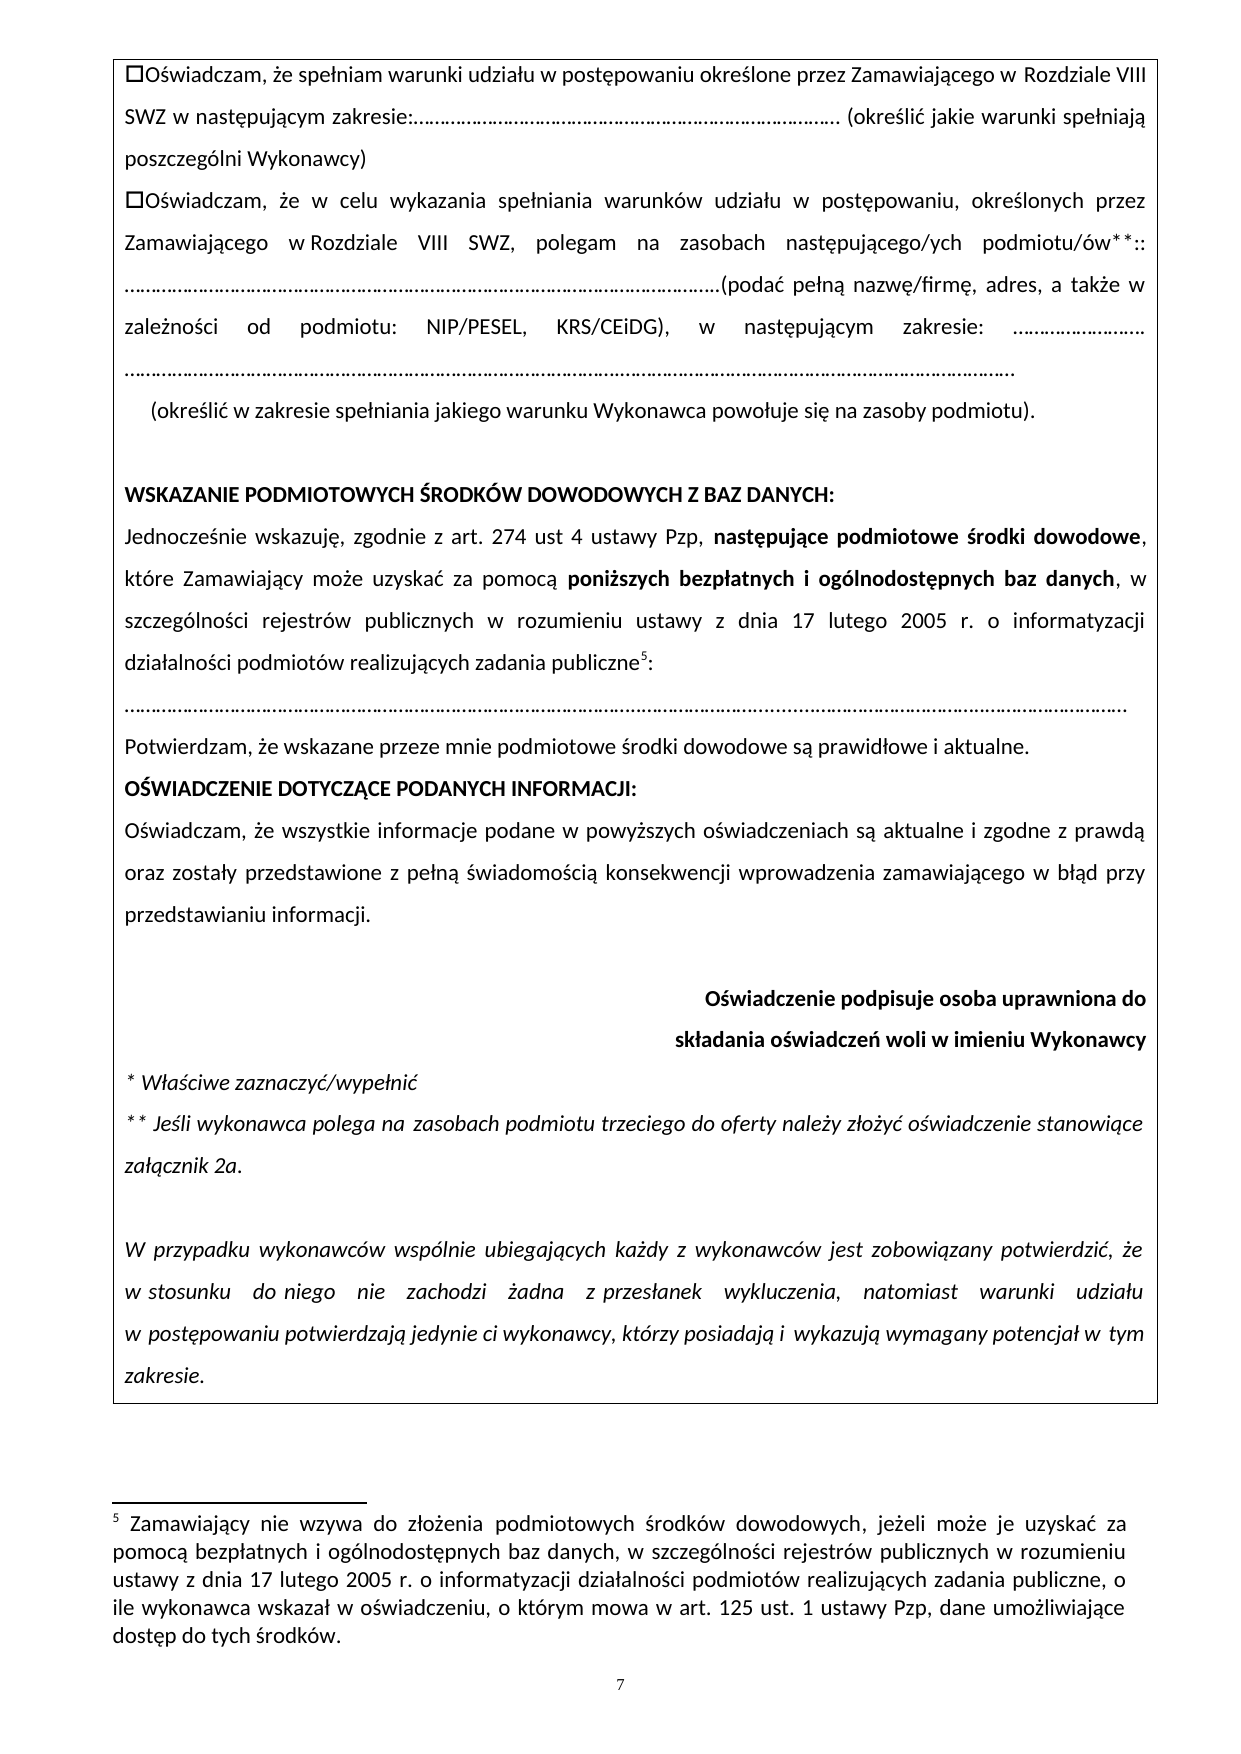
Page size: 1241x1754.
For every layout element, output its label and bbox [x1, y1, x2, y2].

table_cell [114, 60, 1157, 1403]
